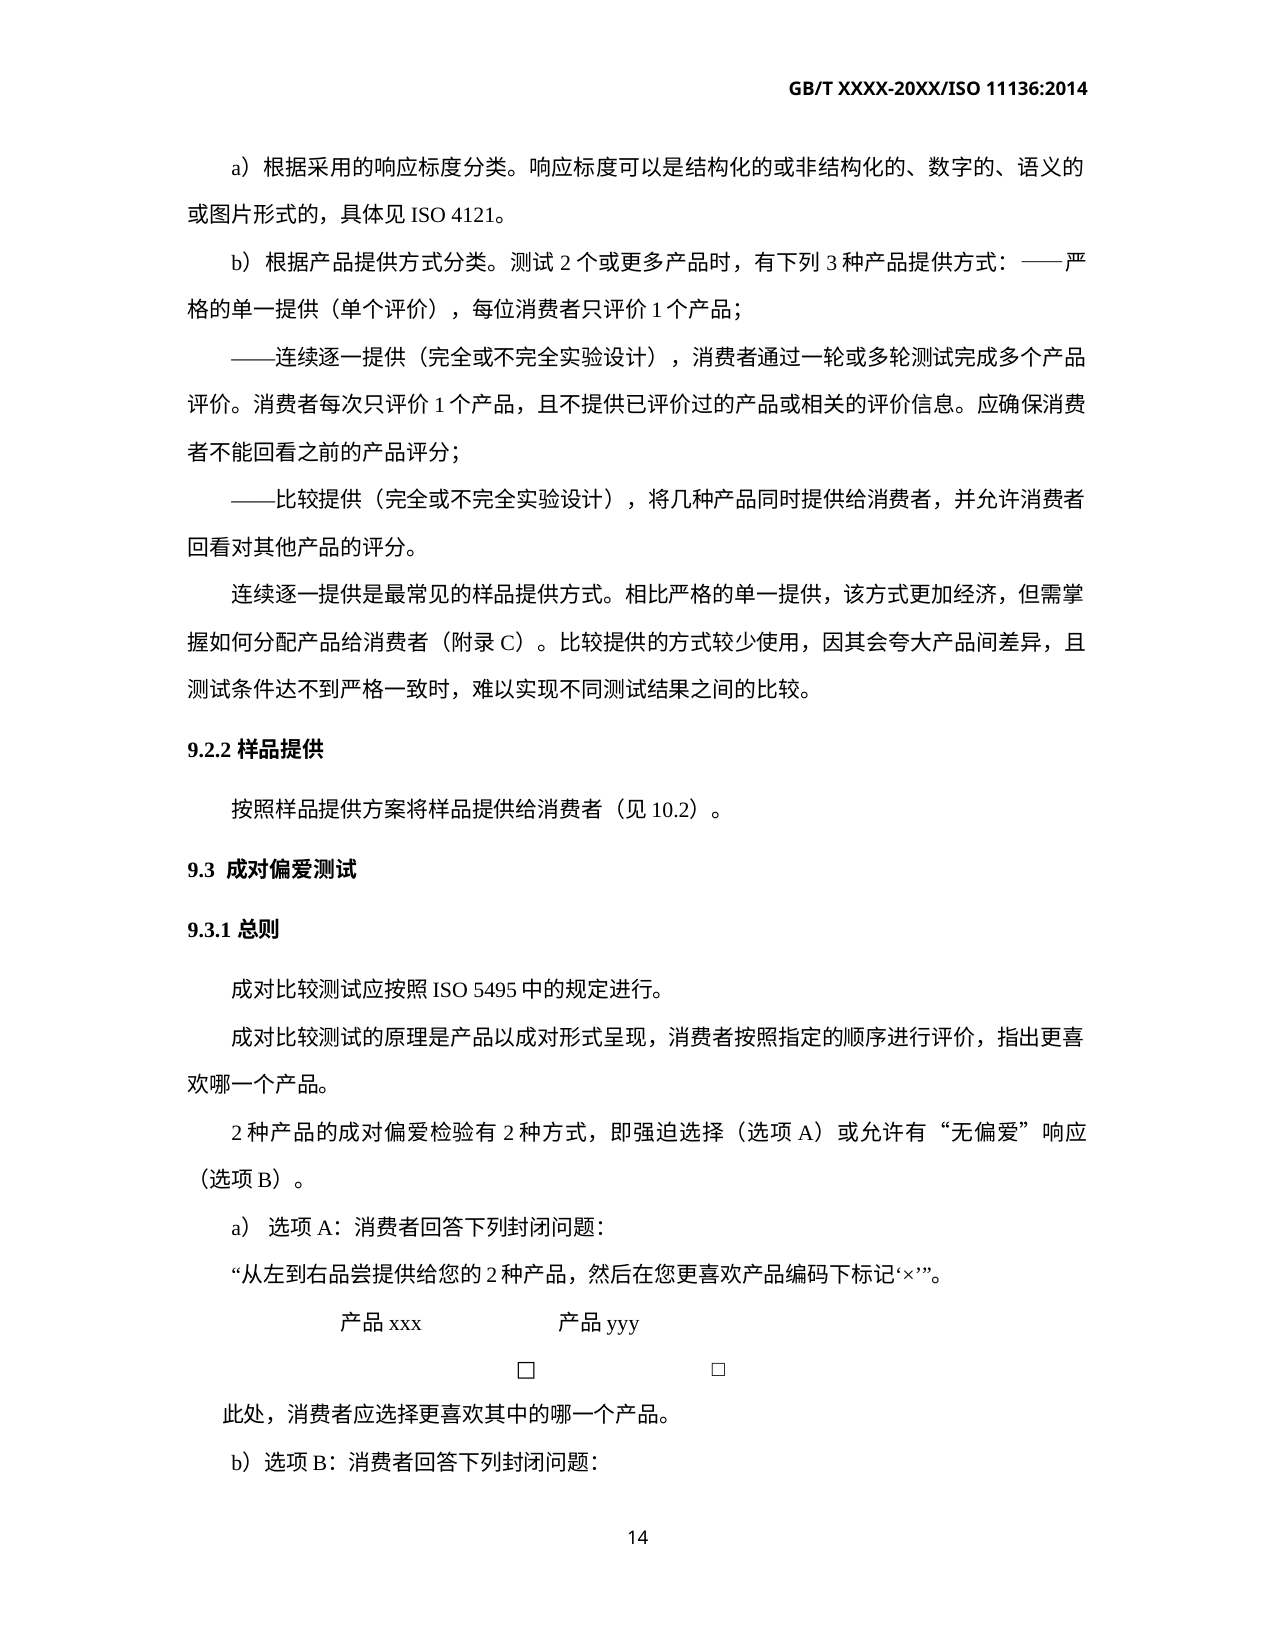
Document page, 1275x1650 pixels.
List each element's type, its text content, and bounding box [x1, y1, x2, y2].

text “从左到右品尝提供给您的2种产品，然后在您更喜欢产品编码下标记̔̕ʻ×ʼ”。 [231, 1257, 1087, 1289]
list 选项A：消费者回答下列封闭问题： [231, 1210, 1087, 1242]
text 此处，消费者应选择更喜欢其中的哪一个产品。 [187, 1397, 1087, 1429]
text 按照样品提供方案将样品提供给消费者（见10.2）。 [187, 792, 1087, 824]
text a）根据采用的响应标度分类。响应标度可以是结构化的或非结构化的、数字的、语义的或图片形式的，具体见ISO 4121。 [187, 150, 1087, 229]
text b）根据产品提供方式分类。测试2个或更多产品时，有下列3种产品提供方式：——严格的单一提供（单个评价），每位消费者只评价1个产品； [187, 245, 1087, 324]
text 成对比较测试的原理是产品以成对形式呈现，消费者按照指定的顺序进行评价，指出更喜欢哪一个产品。 [187, 1020, 1087, 1099]
subtitle 9.2.2 样品提供 [187, 732, 1087, 764]
text ——比较提供（完全或不完全实验设计），将几种产品同时提供给消费者，并允许消费者回看对其他产品的评分。 [187, 482, 1087, 562]
list □ [516, 1352, 1087, 1382]
text 连续逐一提供是最常见的样品提供方式。相比严格的单一提供，该方式更加经济，但需掌握如何分配产品给消费者（附录C）。比较提供的方式较少使用，因其会夸大产品间差异，且测试条件达不到严格一致时，难以实现不同测试结果之间的比较。 [187, 577, 1087, 704]
text ——连续逐一提供（完全或不完全实验设计），消费者通过一轮或多轮测试完成多个产品评价。消费者每次只评价1个产品，且不提供已评价过的产品或相关的评价信息。应确保消费者不能回看之前的产品评分； [187, 340, 1087, 467]
subtitle 9.3.1 总则 [187, 912, 1087, 944]
text 产品xxx 产品yyy [187, 1305, 1087, 1337]
text 2种产品的成对偏爱检验有2种方式，即强迫选择（选项A）或允许有“无偏爱”响应（选项B）。 [187, 1115, 1087, 1194]
text b）选项B：消费者回答下列封闭问题： [187, 1445, 1087, 1476]
subtitle 9.3 成对偏爱测试 [187, 852, 1087, 884]
text 成对比较测试应按照ISO 5495中的规定进行。 [187, 972, 1087, 1004]
